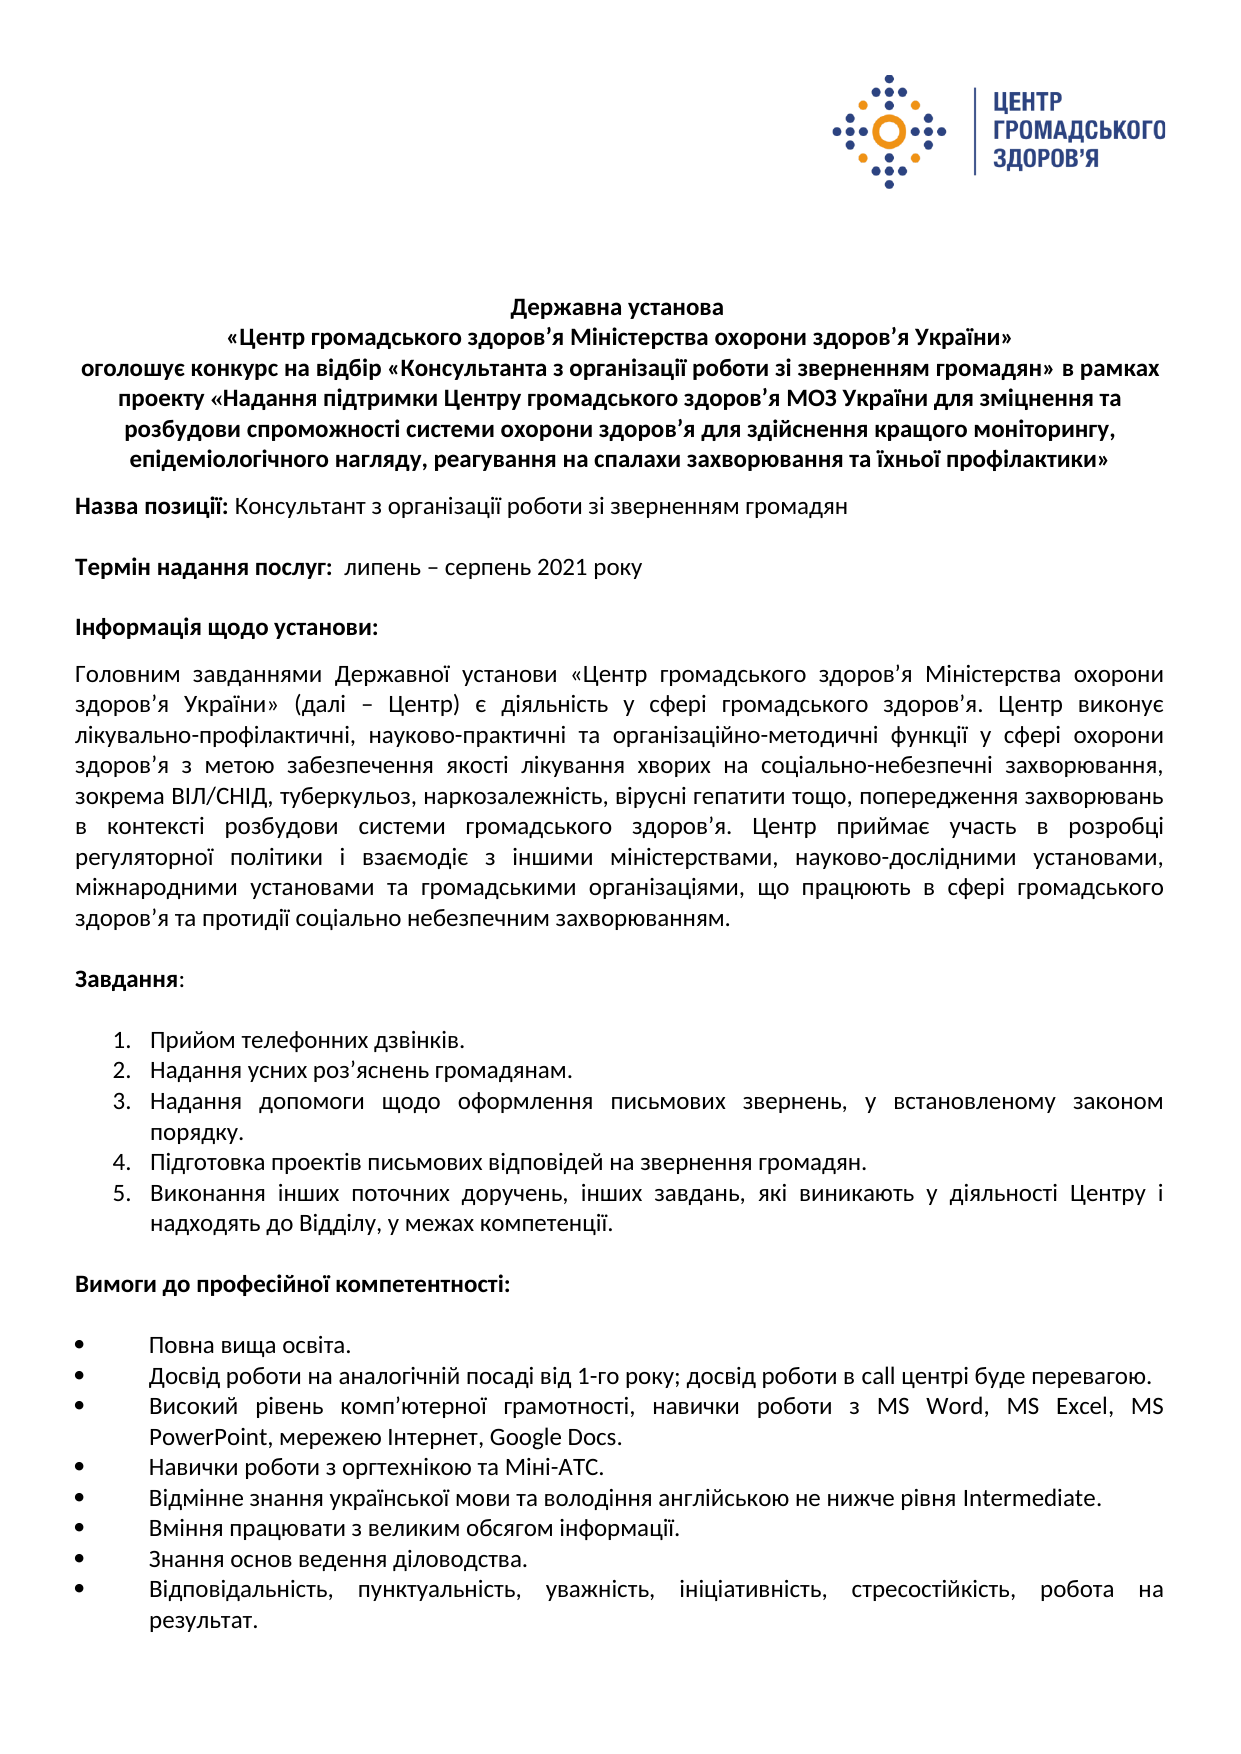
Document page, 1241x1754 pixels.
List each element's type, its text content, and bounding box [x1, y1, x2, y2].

text Державна установа «Центр громадського здоров’я Міністерства охорони здоров’я України» [75, 291, 1165, 352]
list Виконання інших поточних доручень, інших завдань, які виникають у діяльності Центру і надходять до Відділу, у межах компетенції. [112, 1177, 1165, 1238]
picture [832, 75, 1166, 189]
list Підготовка проектів письмових відповідей на звернення громадян. [112, 1146, 1165, 1177]
text Термін надання послуг: липень – серпень 2021 року [75, 551, 1165, 582]
list Досвід роботи на аналогічній посаді від 1-го року; досвід роботи в call центрі буде перевагою. [75, 1360, 1165, 1390]
list Надання допомоги щодо оформлення письмових звернень, у встановленому законом порядку. [112, 1085, 1165, 1146]
text Назва позиції: Консультант з організації роботи зі зверненням громадян [75, 490, 1165, 521]
list Вміння працювати з великим обсягом інформації. [75, 1512, 1165, 1543]
list Відмінне знання української мови та володіння англійською не нижче рівня Intermediate. [75, 1482, 1165, 1512]
text Вимоги до професійної компетентності: [75, 1268, 1165, 1299]
text Головним завданнями Державної установи «Центр громадського здоров’я Міністерства охорони здоров’я України» (далі – Центр) є діяльність у сфері громадського здоров’я. Центр виконує лікувально-профілактичні, науково-практичні та організаційно-методичні функції у сфері охорони здоров’я з метою забезпечення якості лікування хворих на cоціально-небезпечні захворювання, зокрема ВІЛ/СНІД, туберкульоз, наркозалежність, вірусні гепатити тощо, попередження захворювань в контексті розбудови системи громадського здоров’я. Центр приймає участь в розробці регуляторної політики і взаємодіє з іншими міністерствами, науково-дослідними установами, міжнародними установами та громадськими організаціями, що працюють в сфері громадського здоров’я та протидії соціально небезпечним захворюванням. [75, 658, 1165, 933]
text оголошує конкурс на відбір «Консультанта з організації роботи зі зверненням громадян» в рамках проекту «Надання підтримки Центру громадського здоров’я МОЗ України для зміцнення та розбудови спроможності системи охорони здоров’я для здійснення кращого моніторингу, епідеміологічного нагляду, реагування на спалахи захворювання та їхньої профілактики» [75, 352, 1165, 474]
list Високий рівень комп’ютерної грамотності, навички роботи з MS Word, MS Excel, MS PowerPoint, мережею Інтернет, Google Docs. [75, 1390, 1165, 1451]
list Знання основ ведення діловодства. [75, 1543, 1165, 1573]
list Повна вища освіта. [75, 1329, 1165, 1360]
list Прийом телефонних дзвінків. [112, 1024, 1165, 1055]
text Інформація щодо установи: [75, 611, 1165, 641]
list Надання усних роз’яснень громадянам. [112, 1055, 1165, 1085]
list Навички роботи з оргтехнікою та Міні-АТС. [75, 1451, 1165, 1482]
text Завдання: [75, 963, 1165, 994]
list Відповідальність, пунктуальність, уважність, ініціативність, стресостійкість, робота на результат. [75, 1573, 1165, 1634]
